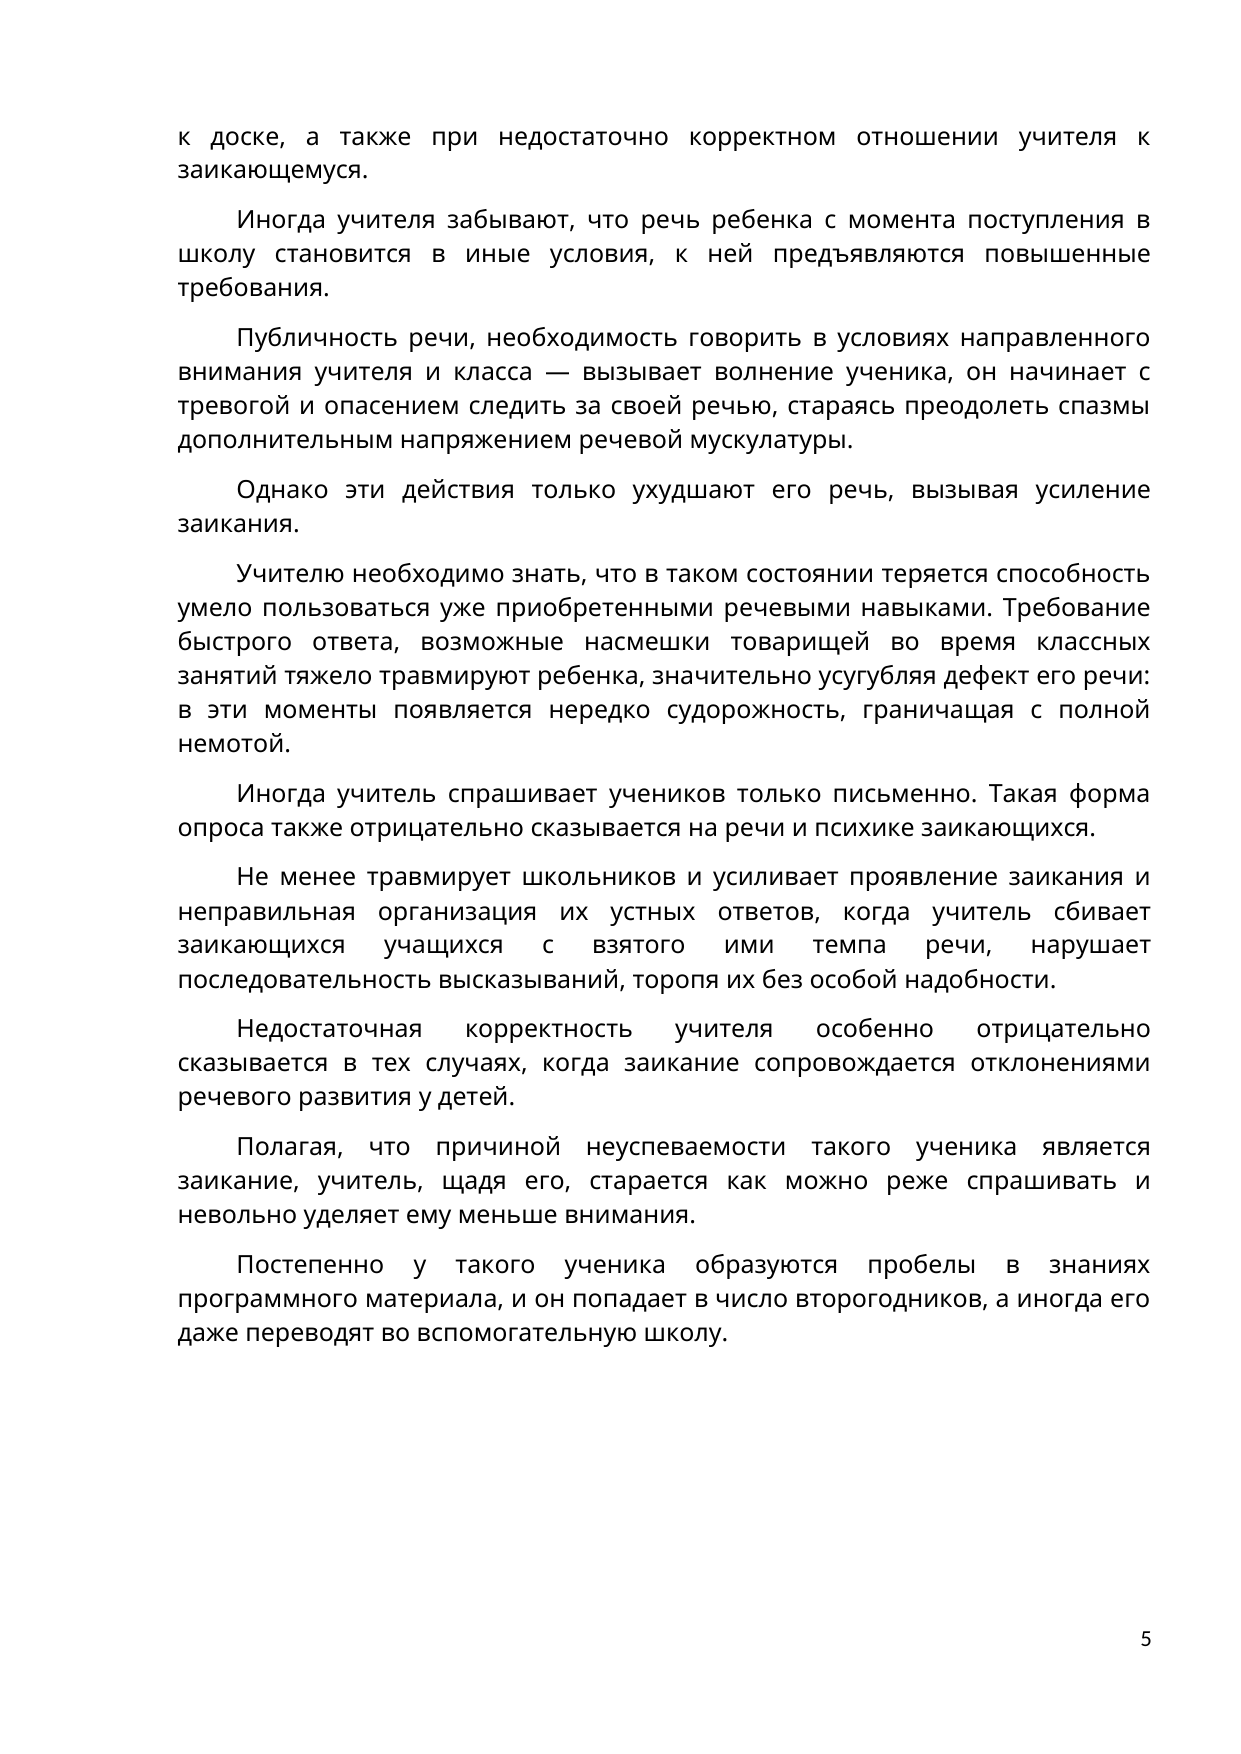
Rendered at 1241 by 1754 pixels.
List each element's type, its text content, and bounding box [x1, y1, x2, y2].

text Иногда учитель спрашивает учеников только письменно. Такая форма опроса также отрицательно сказывается на речи и психике заикающихся. [177, 775, 1152, 843]
text Иногда учителя забывают, что речь ребенка с момента поступления в школу становится в иные условия, к ней предъявляются повышенные требования. [177, 202, 1152, 304]
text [177, 118, 1152, 186]
text Полагая, что причиной неуспеваемости такого ученика является заикание, учитель, щадя его, старается как можно реже спрашивать и невольно уделяет ему меньше внимания. [177, 1129, 1152, 1231]
text Учителю необходимо знать, что в таком состоянии теряется способность умело пользоваться уже приобретенными речевыми навыками. Требование быстрого ответа, возможные насмешки товарищей во время классных занятий тяжело травмируют ребенка, значительно усугубляя дефект его речи: в эти моменты появляется нередко судорожность, граничащая с полной немотой. [177, 555, 1152, 760]
text Недостаточная корректность учителя особенно отрицательно сказывается в тех случаях, когда заикание сопровождается отклонениями речевого развития у детей. [177, 1011, 1152, 1113]
text Не менее травмирует школьников и усиливает проявление заикания и неправильная организация их устных ответов, когда учитель сбивает заикающихся учащихся с взятого ими темпа речи, нарушает последовательность высказываний, торопя их без особой надобности. [177, 859, 1152, 995]
text Однако эти действия только ухудшают его речь, вызывая усиление заикания. [177, 472, 1152, 540]
text Публичность речи, необходимость говорить в условиях направленного внимания учителя и класса — вызывает волнение ученика, он начинает с тревогой и опасением следить за своей речью, стараясь преодолеть спазмы дополнительным напряжением речевой мускулатуры. [177, 320, 1152, 456]
text Постепенно у такого ученика образуются пробелы в знаниях программного материала, и он попадает в число второгодников, а иногда его даже переводят во вспомогательную школу. [177, 1247, 1152, 1349]
